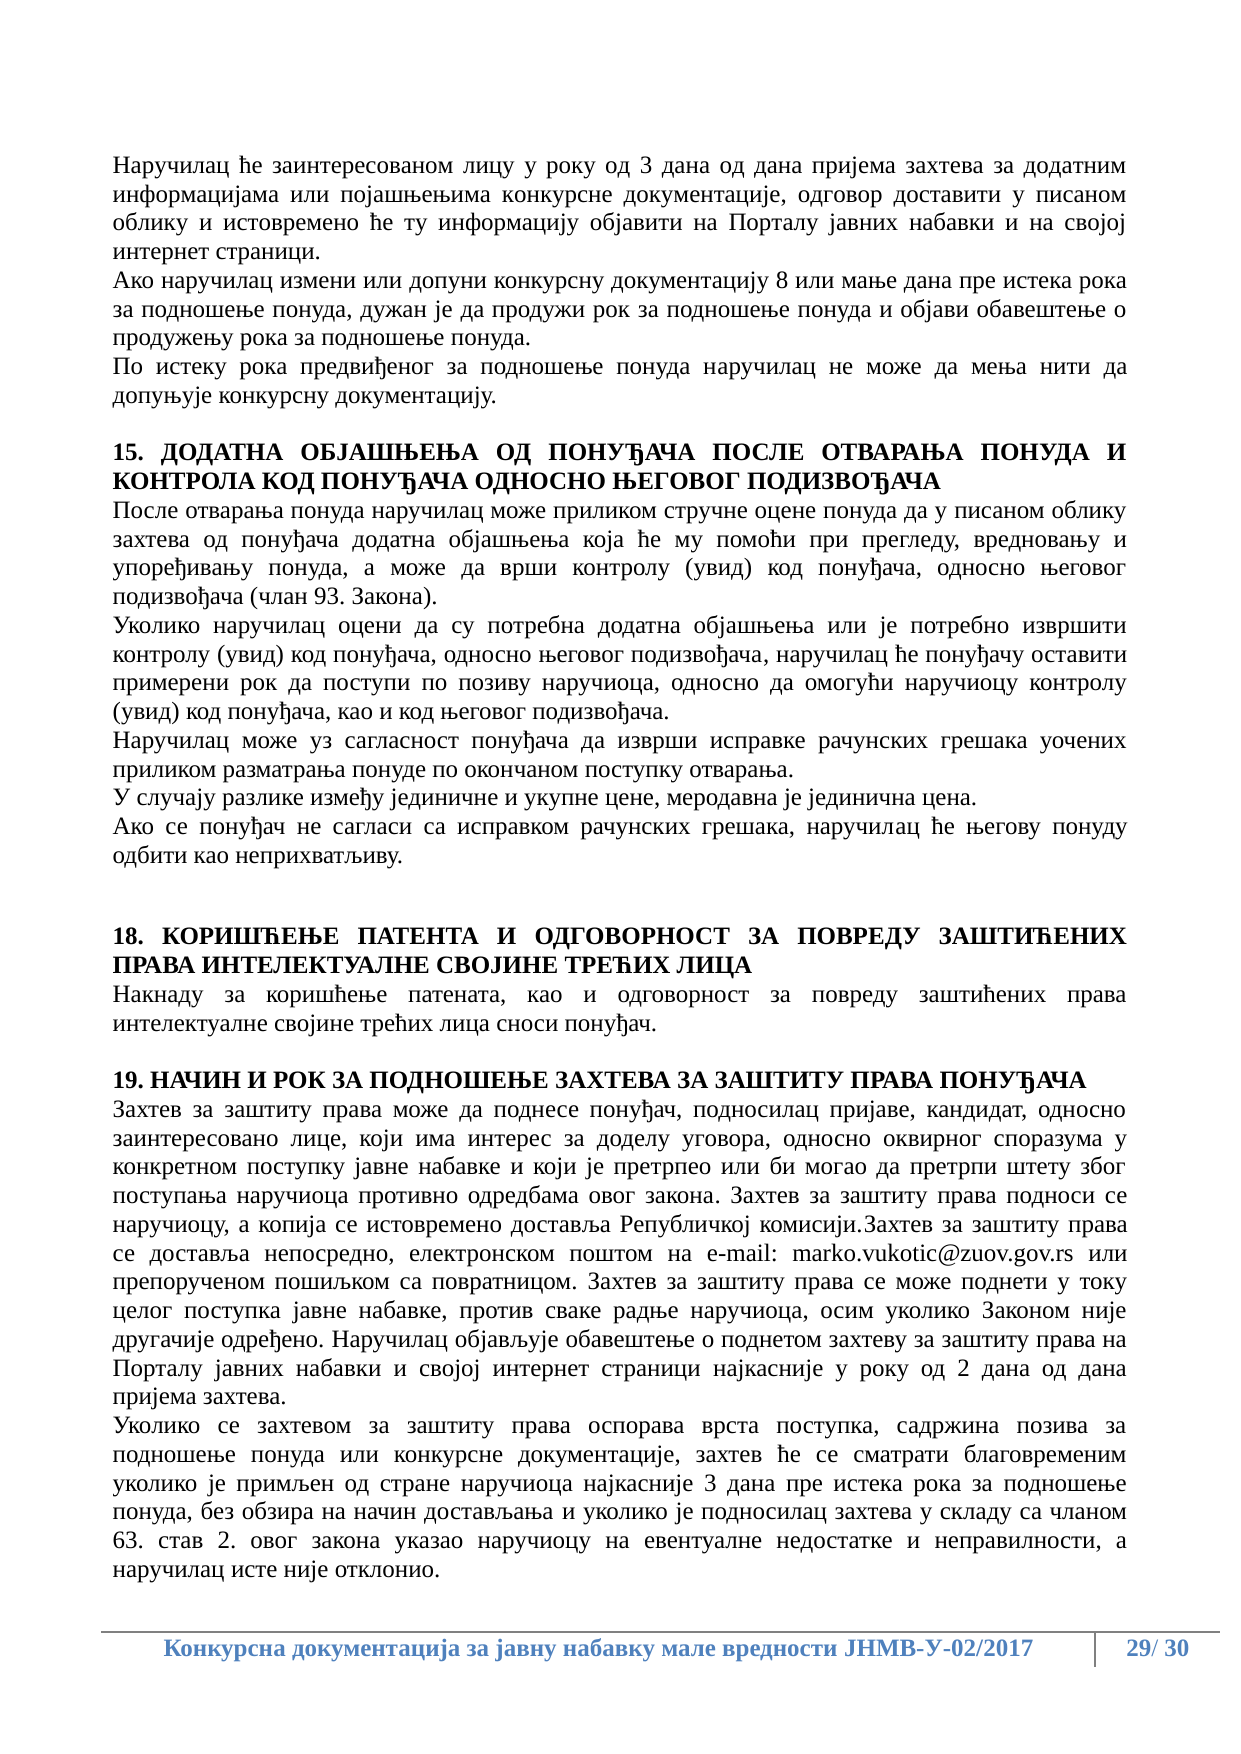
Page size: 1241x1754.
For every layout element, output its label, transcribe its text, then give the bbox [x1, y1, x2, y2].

text После отварања понуда наручилац може приликом стручне оцене понуда да у писаном облику захтева од понуђача додатна објашњења која ће му помоћи при прегледу, вредновању и упоређивању понуда, а може да врши контролу (увид) код понуђача, односно његовог подизвођача (члан 93. Закона). [112, 495, 1128, 610]
text Ако наручилац измени или допуни конкурсну документацију 8 или мање дана пре истека рока за подношење понуда, дужан је да продужи рок за подношење понуда и објави обавештење о продужењу рока за подношење понуда. [112, 265, 1128, 351]
text 19. НАЧИН И РОК ЗА ПОДНОШЕЊЕ ЗАХТЕВА ЗА ЗАШТИТУ ПРАВА ПОНУЂАЧА [112, 1065, 1128, 1094]
text Ако се понуђач не сагласи са исправком рачунских грешака, наручилац ће његову понуду одбити као неприхватљиву. [112, 811, 1128, 869]
text Наручилац може уз сагласност понуђача да изврши исправке рачунских грешака уочених приликом разматрања понуде по окончаном поступку отварања. [112, 725, 1128, 782]
text Захтев за заштиту права може да поднесе понуђач, подносилац пријаве, кандидат, односно заинтересовано лице, који има интерес за доделу уговора, односно оквирног споразума у конкретном поступку јавне набавке и који је претрпео или би могао да претрпи штету због поступања наручиоца противно одредбама овог закона. Захтев за заштиту права подноси се наручиоцу, а копија се истовремено доставља Републичкој комисији.Захтев за заштиту права се доставља непосредно, електронском поштом на e-mail: marko.vukotic@zuov.gov.rs или препорученом пошиљком са повратницом. Захтев за заштиту права се може поднети у току целог поступка јавне набавке, против сваке радње наручиоца, осим уколико Законом није другачије одређено. Наручилац објављује обавештење о поднетом захтеву за заштиту права на Порталу јавних набавки и својој интернет страници најкасније у року од 2 дана од дана пријема захтева. [112, 1094, 1128, 1410]
text Накнаду за коришћење патената, као и одговорност за повреду заштићених права интелектуалне својине трећих лица сноси понуђач. [112, 979, 1128, 1036]
text По истеку рока предвиђеног за подношење понуда наручилац не може да мења нити да допуњује конкурсну документацију. [112, 351, 1128, 409]
text У случају разлике између јединичне и укупне цене, меродавна је јединична цена. [112, 782, 1128, 811]
text 15. ДОДАТНА ОБЈАШЊЕЊА ОД ПОНУЂАЧА ПОСЛЕ ОТВАРАЊА ПОНУДА И КОНТРОЛА КОД ПОНУЂАЧА ОДНОСНО ЊЕГОВОГ ПОДИЗВОЂАЧА [112, 437, 1128, 495]
text Наручилац ће заинтересованом лицу у року од 3 дана од дана пријема захтева за додатним информацијама или појашњењима конкурсне документације, одговор доставити у писаном облику и истовремено ће ту информацију објавити на Порталу јавних набавки и на својој интернет страници. [112, 150, 1128, 265]
text Уколико се захтевом за заштиту права оспорава врста поступка, садржина позива за подношење понуда или конкурсне документације, захтев ће се сматрати благовременим уколико је примљен од стране наручиоца најкасније 3 дана пре истека рока за подношење понуда, без обзира на начин достављања и уколико је подносилац захтева у складу са чланом 63. став 2. овог закона указао наручиоцу на евентуалне недостатке и неправилности, а наручилац исте није отклонио. [112, 1410, 1128, 1583]
text Уколико наручилац оцени да су потребна додатна објашњења или је потребно извршити контролу (увид) код понуђача, односно његовог подизвођача, наручилац ће понуђачу оставити примерени рок да поступи по позиву наручиоца, односно да омогући наручиоцу контролу (увид) код понуђача, као и код његовог подизвођача. [112, 610, 1128, 725]
text 18. КОРИШЋЕЊЕ ПАТЕНТА И ОДГОВОРНОСТ ЗА ПОВРЕДУ ЗАШТИЋЕНИХ ПРАВА ИНТЕЛЕКТУАЛНЕ СВОЈИНЕ ТРЕЋИХ ЛИЦА [112, 921, 1128, 979]
